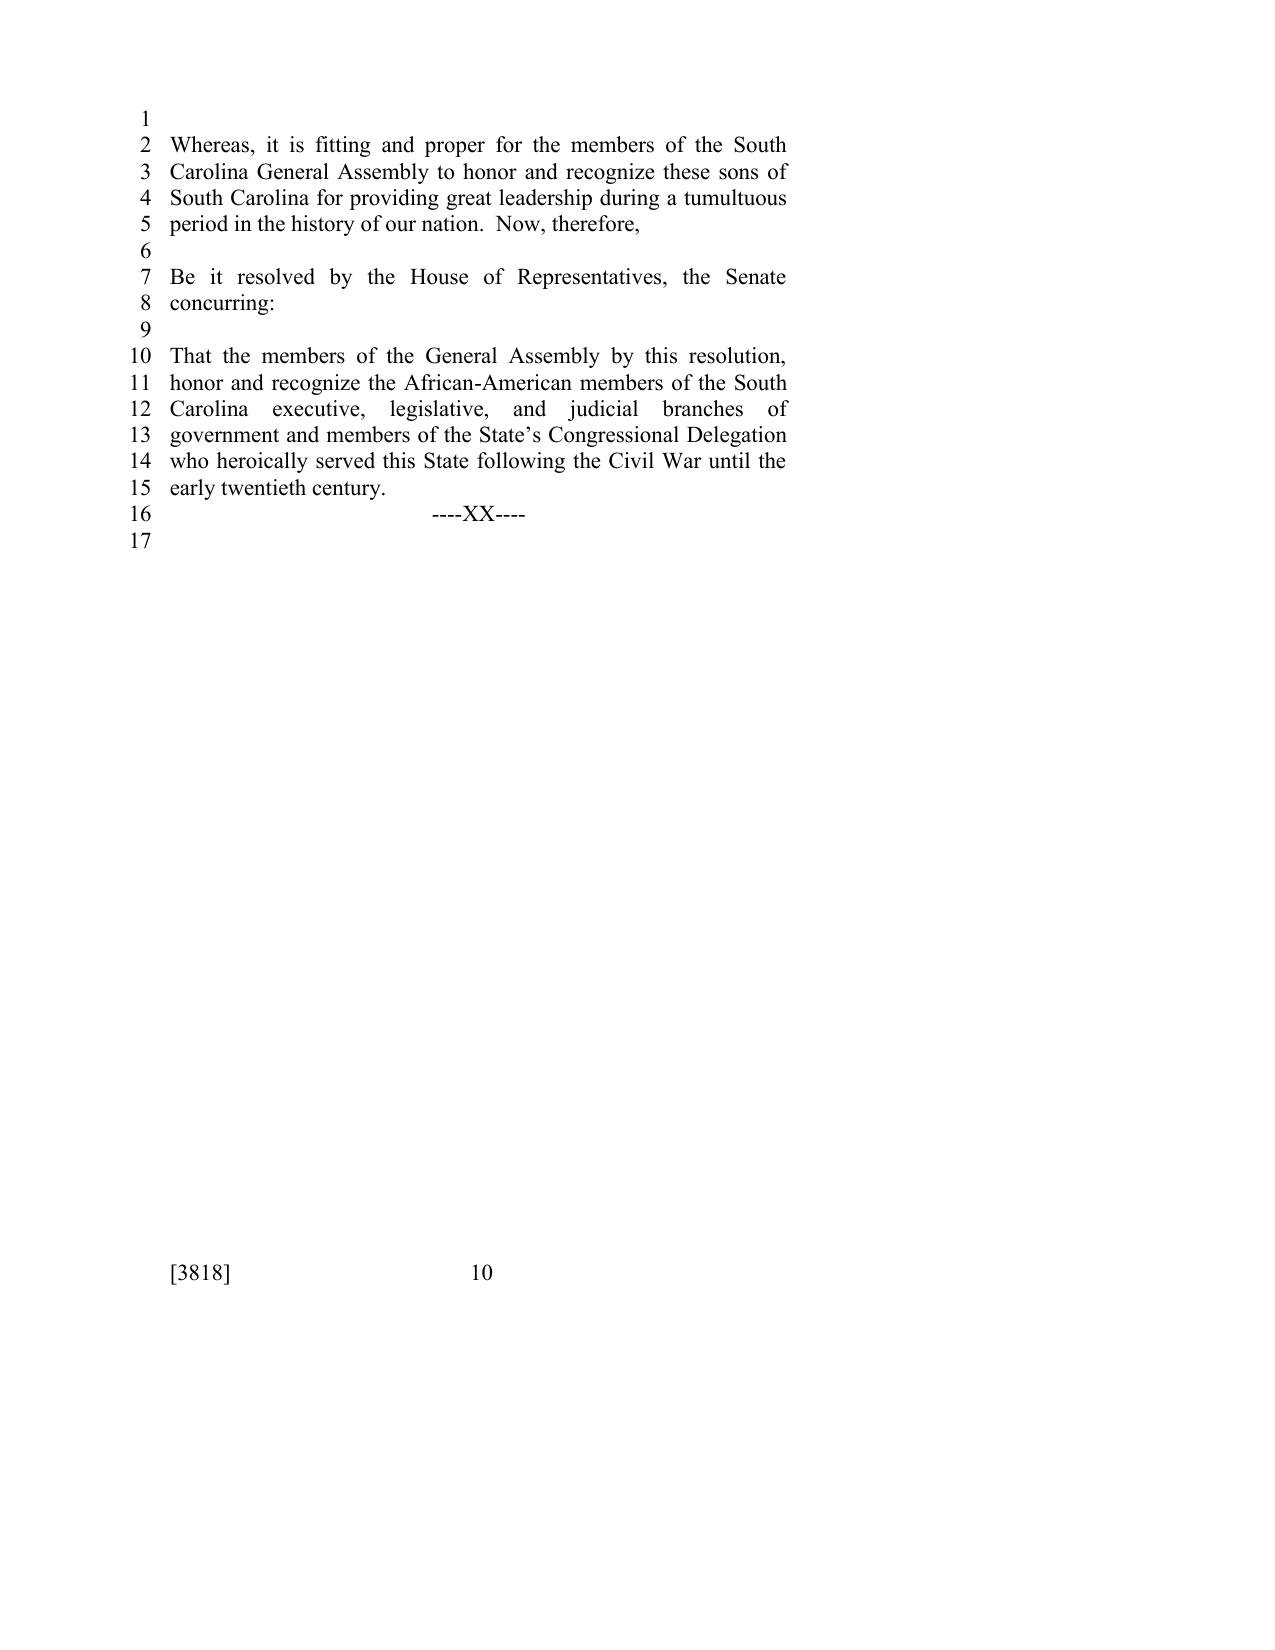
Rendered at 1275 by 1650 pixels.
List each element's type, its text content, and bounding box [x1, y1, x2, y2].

text Be it resolved by the House of Representatives, the Senate concurring: [169, 263, 787, 316]
text ----XX---- [169, 500, 787, 527]
text That the members of the General Assembly by this resolution, honor and recognize the African-American members of the South Carolina executive, legislative, and judicial branches of government and members of the State’s Congressional Delegation who heroically served this State following the Civil War until the early twentieth century. [169, 342, 787, 500]
text Whereas, it is fitting and proper for the members of the South Carolina General Assembly to honor and recognize these sons of South Carolina for providing great leadership during a tumultuous period in the history of our nation. Now, therefore, [169, 131, 787, 237]
